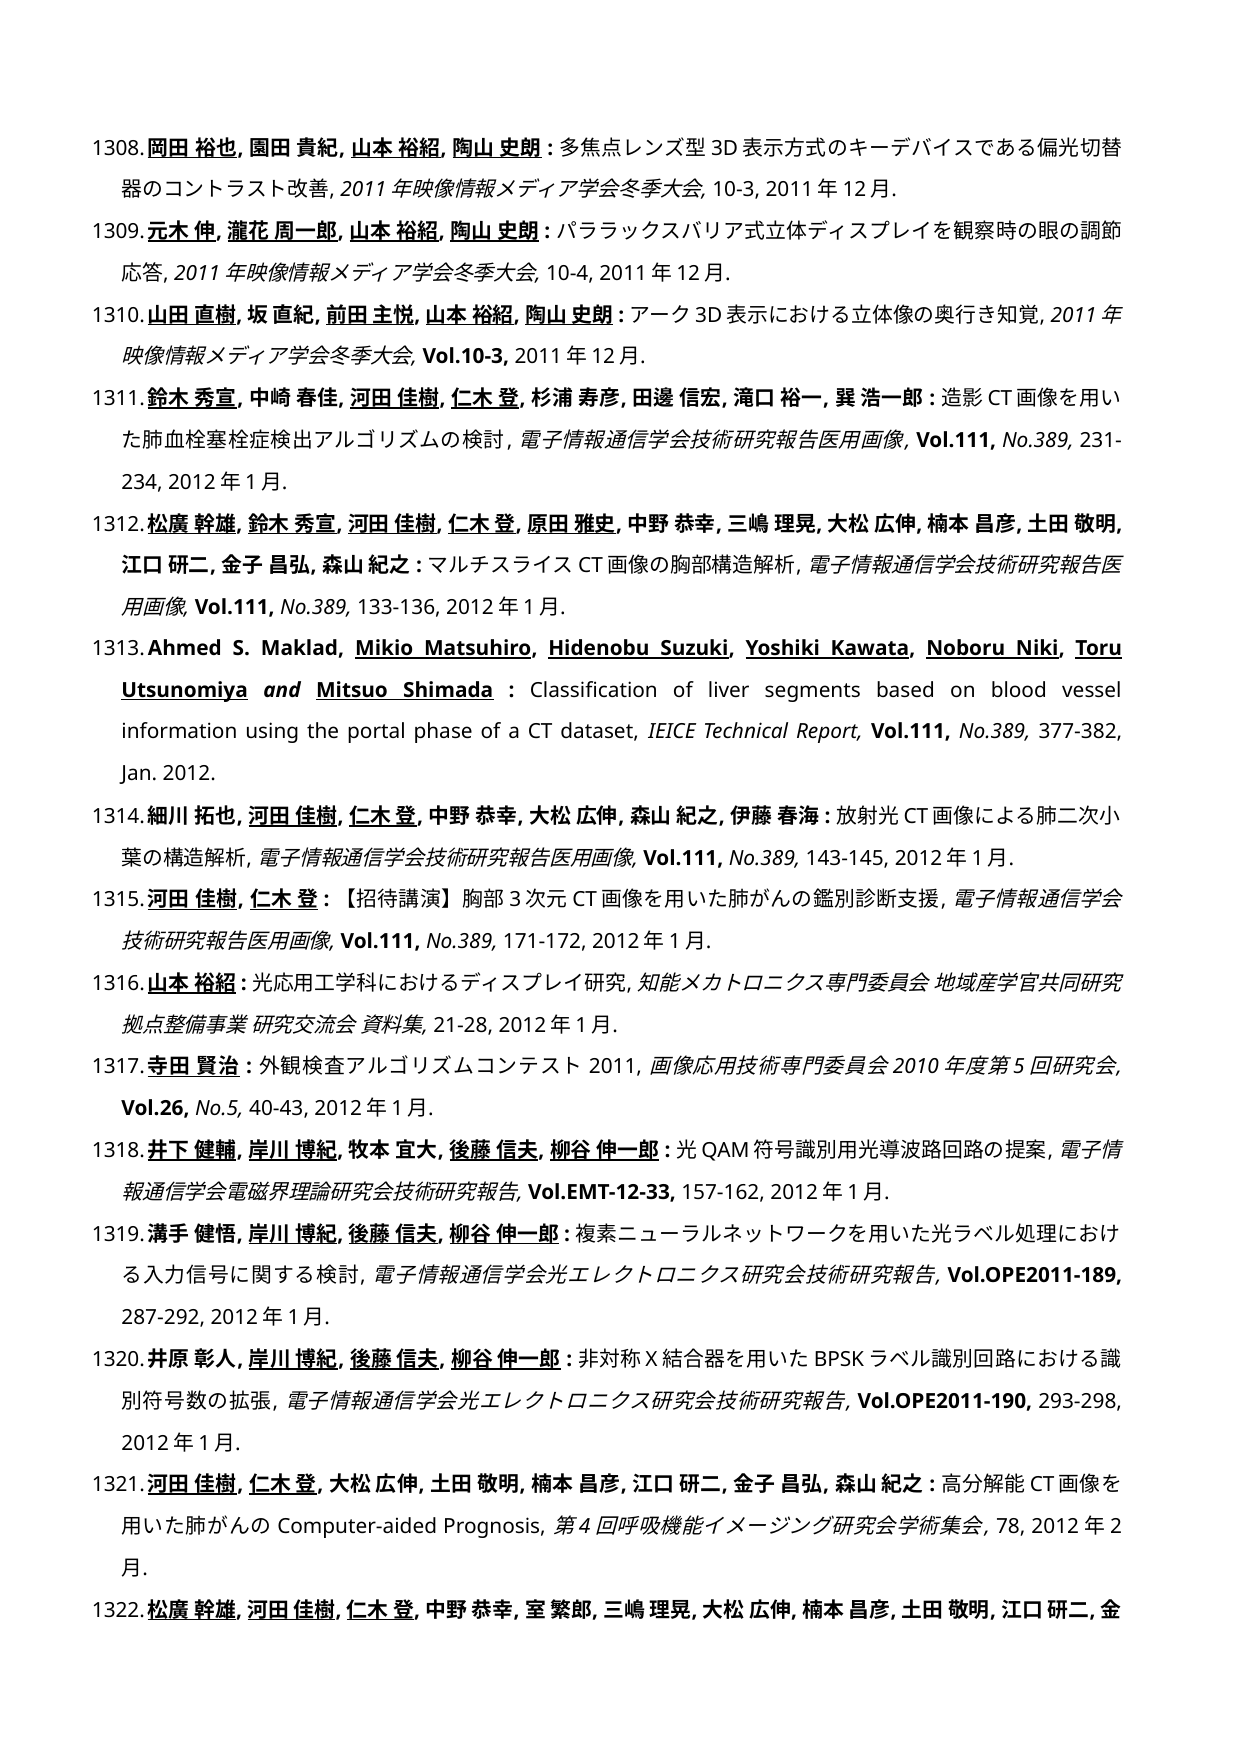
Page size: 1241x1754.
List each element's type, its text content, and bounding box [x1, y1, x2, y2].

list 鈴木 秀宣, 中崎 春佳, 河田 佳樹, 仁木 登, 杉浦 寿彦, 田邊 信宏, 滝口 裕一, 巽 浩一郎 : 造影CT画像を用いた肺血栓塞栓症検出アルゴリズムの検討, 電子情報通信学会技術研究報告医用画像, Vol.111, No.389, 231-234, 2012年1月. [92, 376, 1122, 501]
list 寺田 賢治 : 外観検査アルゴリズムコンテスト2011, 画像応用技術専門委員会2010年度第5回研究会, Vol.26, No.5, 40-43, 2012年1月. [92, 1044, 1122, 1128]
list 溝手 健悟, 岸川 博紀, 後藤 信夫, 柳谷 伸一郎 : 複素ニューラルネットワークを用いた光ラベル処理における入力信号に関する検討, 電子情報通信学会光エレクトロニクス研究会技術研究報告, Vol.OPE2011-189, 287-292, 2012年1月. [92, 1211, 1122, 1336]
list 河田 佳樹, 仁木 登 : 【招待講演】胸部3次元CT画像を用いた肺がんの鑑別診断支援, 電子情報通信学会技術研究報告医用画像, Vol.111, No.389, 171-172, 2012年1月. [92, 877, 1122, 961]
list 元木 伸, 瀧花 周一郎, 山本 裕紹, 陶山 史朗 : パララックスバリア式立体ディスプレイを観察時の眼の調節応答, 2011年映像情報メディア学会冬季大会, 10-4, 2011年12月. [92, 209, 1122, 292]
list 松廣 幹雄, 鈴木 秀宣, 河田 佳樹, 仁木 登, 原田 雅史, 中野 恭幸, 三嶋 理晃, 大松 広伸, 楠本 昌彦, 土田 敬明, 江口 研二, 金子 昌弘, 森山 紀之 : マルチスライスCT画像の胸部構造解析, 電子情報通信学会技術研究報告医用画像, Vol.111, No.389, 133-136, 2012年1月. [92, 501, 1122, 626]
list 井下 健輔, 岸川 博紀, 牧本 宜大, 後藤 信夫, 柳谷 伸一郎 : 光QAM符号識別用光導波路回路の提案, 電子情報通信学会電磁界理論研究会技術研究報告, Vol.EMT-12-33, 157-162, 2012年1月. [92, 1128, 1122, 1211]
list 細川 拓也, 河田 佳樹, 仁木 登, 中野 恭幸, 大松 広伸, 森山 紀之, 伊藤 春海 : 放射光CT画像による肺二次小葉の構造解析, 電子情報通信学会技術研究報告医用画像, Vol.111, No.389, 143-145, 2012年1月. [92, 793, 1122, 877]
list 山本 裕紹 : 光応用工学科におけるディスプレイ研究, 知能メカトロニクス専門委員会 地域産学官共同研究拠点整備事業 研究交流会 資料集, 21-28, 2012年1月. [92, 961, 1122, 1044]
list 河田 佳樹, 仁木 登, 大松 広伸, 土田 敬明, 楠本 昌彦, 江口 研二, 金子 昌弘, 森山 紀之 : 高分解能CT画像を用いた肺がんのComputer-aided Prognosis, 第4回呼吸機能イメージング研究会学術集会, 78, 2012年2月. [92, 1462, 1122, 1587]
list 岡田 裕也, 園田 貴紀, 山本 裕紹, 陶山 史朗 : 多焦点レンズ型3D表示方式のキーデバイスである偏光切替器のコントラスト改善, 2011年映像情報メディア学会冬季大会, 10-3, 2011年12月. [92, 125, 1122, 209]
list 井原 彰人, 岸川 博紀, 後藤 信夫, 柳谷 伸一郎 : 非対称X結合器を用いたBPSKラベル識別回路における識別符号数の拡張, 電子情報通信学会光エレクトロニクス研究会技術研究報告, Vol.OPE2011-190, 293-298, 2012年1月. [92, 1336, 1122, 1462]
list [92, 1587, 1122, 1629]
list 山田 直樹, 坂 直紀, 前田 主悦, 山本 裕紹, 陶山 史朗 : アーク3D表示における立体像の奥行き知覚, 2011年映像情報メディア学会冬季大会, Vol.10-3, 2011年12月. [92, 292, 1122, 376]
list Ahmed S. Maklad, Mikio Matsuhiro, Hidenobu Suzuki, Yoshiki Kawata, Noboru Niki, Toru Utsunomiya and Mitsuo Shimada : Classification of liver segments based on blood vessel information using the portal phase of a CT dataset, IEICE Technical Report, Vol.111, No.389, 377-382, Jan. 2012. [92, 626, 1122, 793]
